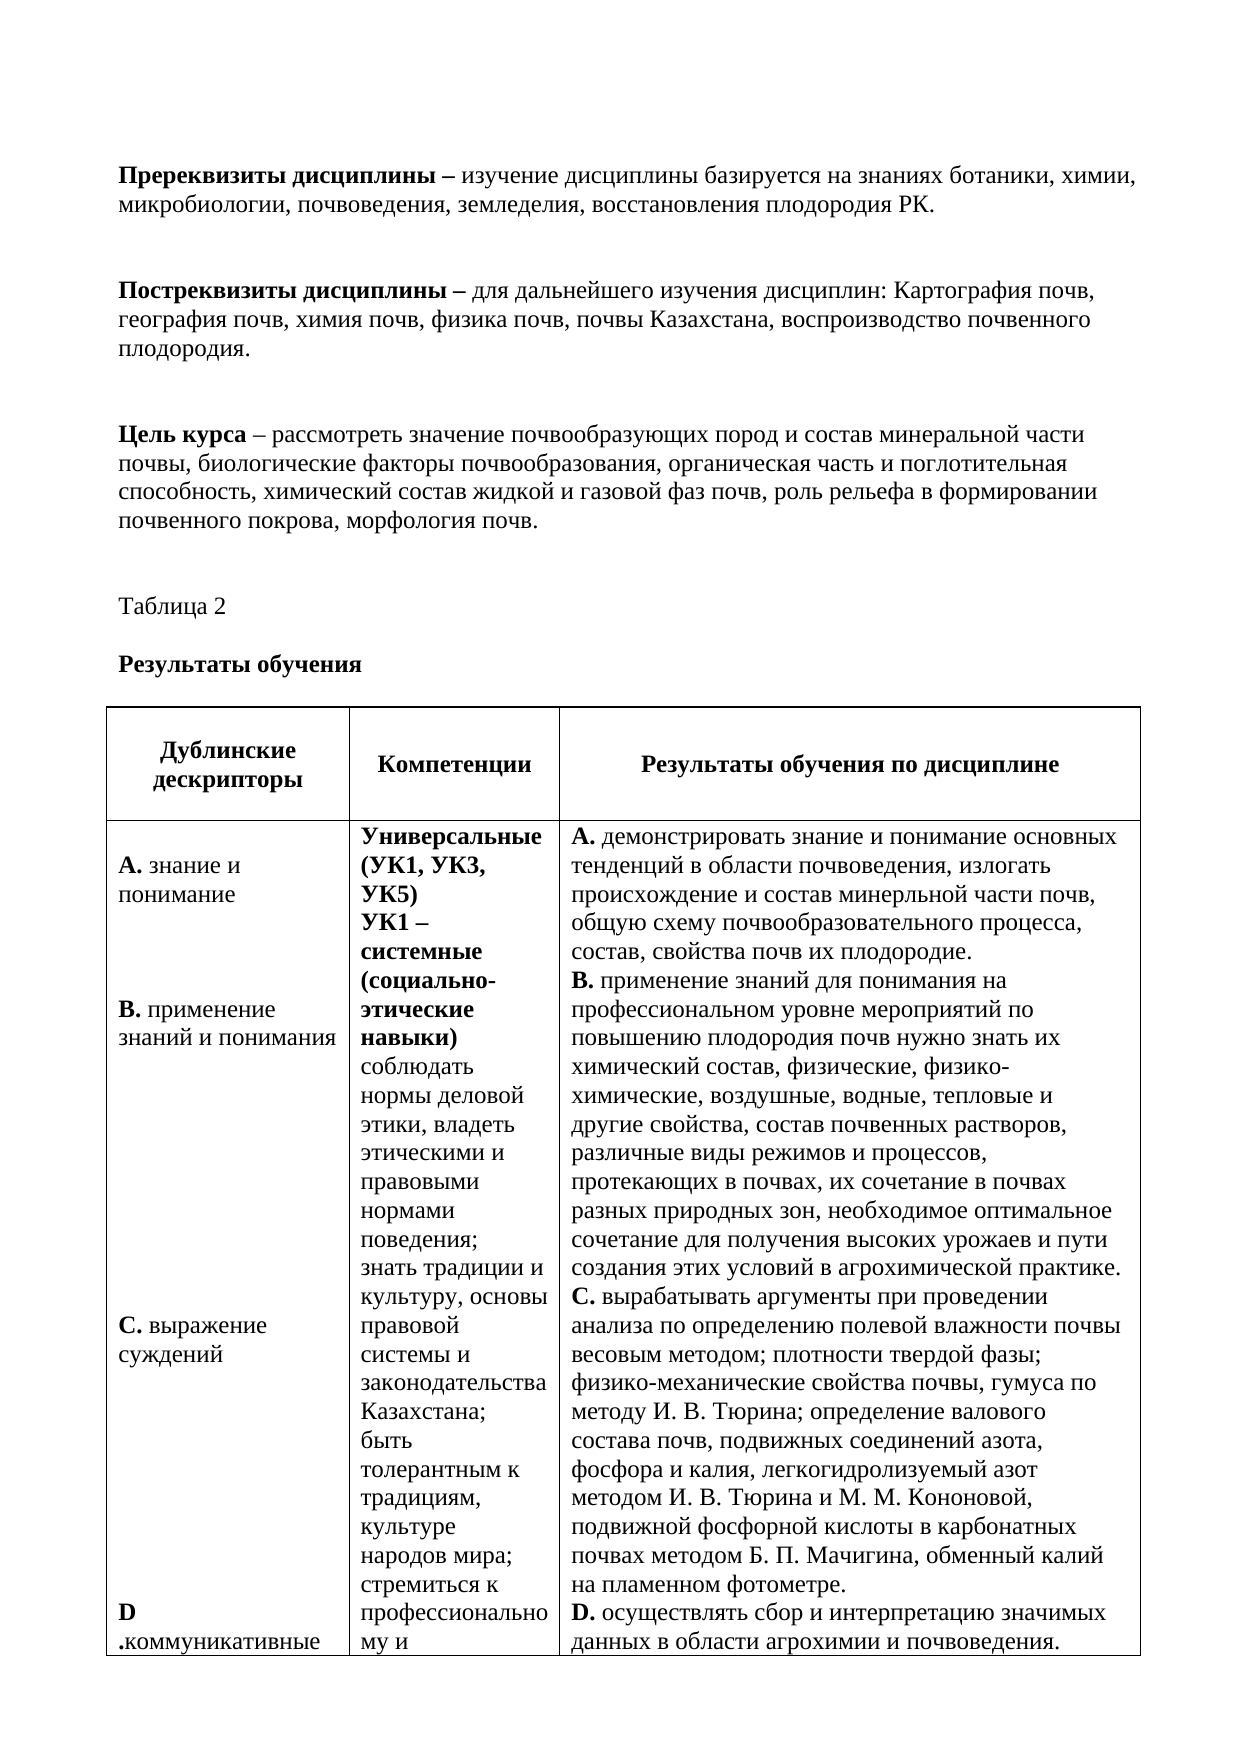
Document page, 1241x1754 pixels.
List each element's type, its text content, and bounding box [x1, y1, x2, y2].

text Цель курса – рассмотреть значение почвообразующих пород и состав минеральной части почвы, биологические факторы почвообразования, органическая часть и поглотительная способность, химический состав жидкой и газовой фаз почв, роль рельефа в формировании почвенного покрова, морфология почв. [118, 419, 1152, 534]
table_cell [350, 821, 559, 1655]
text Постреквизиты дисциплины – для дальнейшего изучения дисциплин: Картография почв, география почв, химия почв, физика почв, почвы Казахстана, воспроизводство почвенного плодородия. [118, 275, 1152, 361]
table_header Компетенции [350, 708, 559, 820]
text Таблица 2 [118, 591, 1152, 620]
text Пререквизиты дисциплины – изучение дисциплины базируется на знаниях ботаники, химии, микробиологии, почвоведения, земледелия, восстановления плодородия РК. [118, 160, 1152, 218]
table_header Дублинские дескрипторы [107, 708, 349, 820]
table_header Результаты обучения по дисциплине [560, 708, 1140, 820]
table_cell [107, 821, 349, 1655]
text Результаты обучения [118, 649, 1152, 678]
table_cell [560, 821, 1140, 1655]
